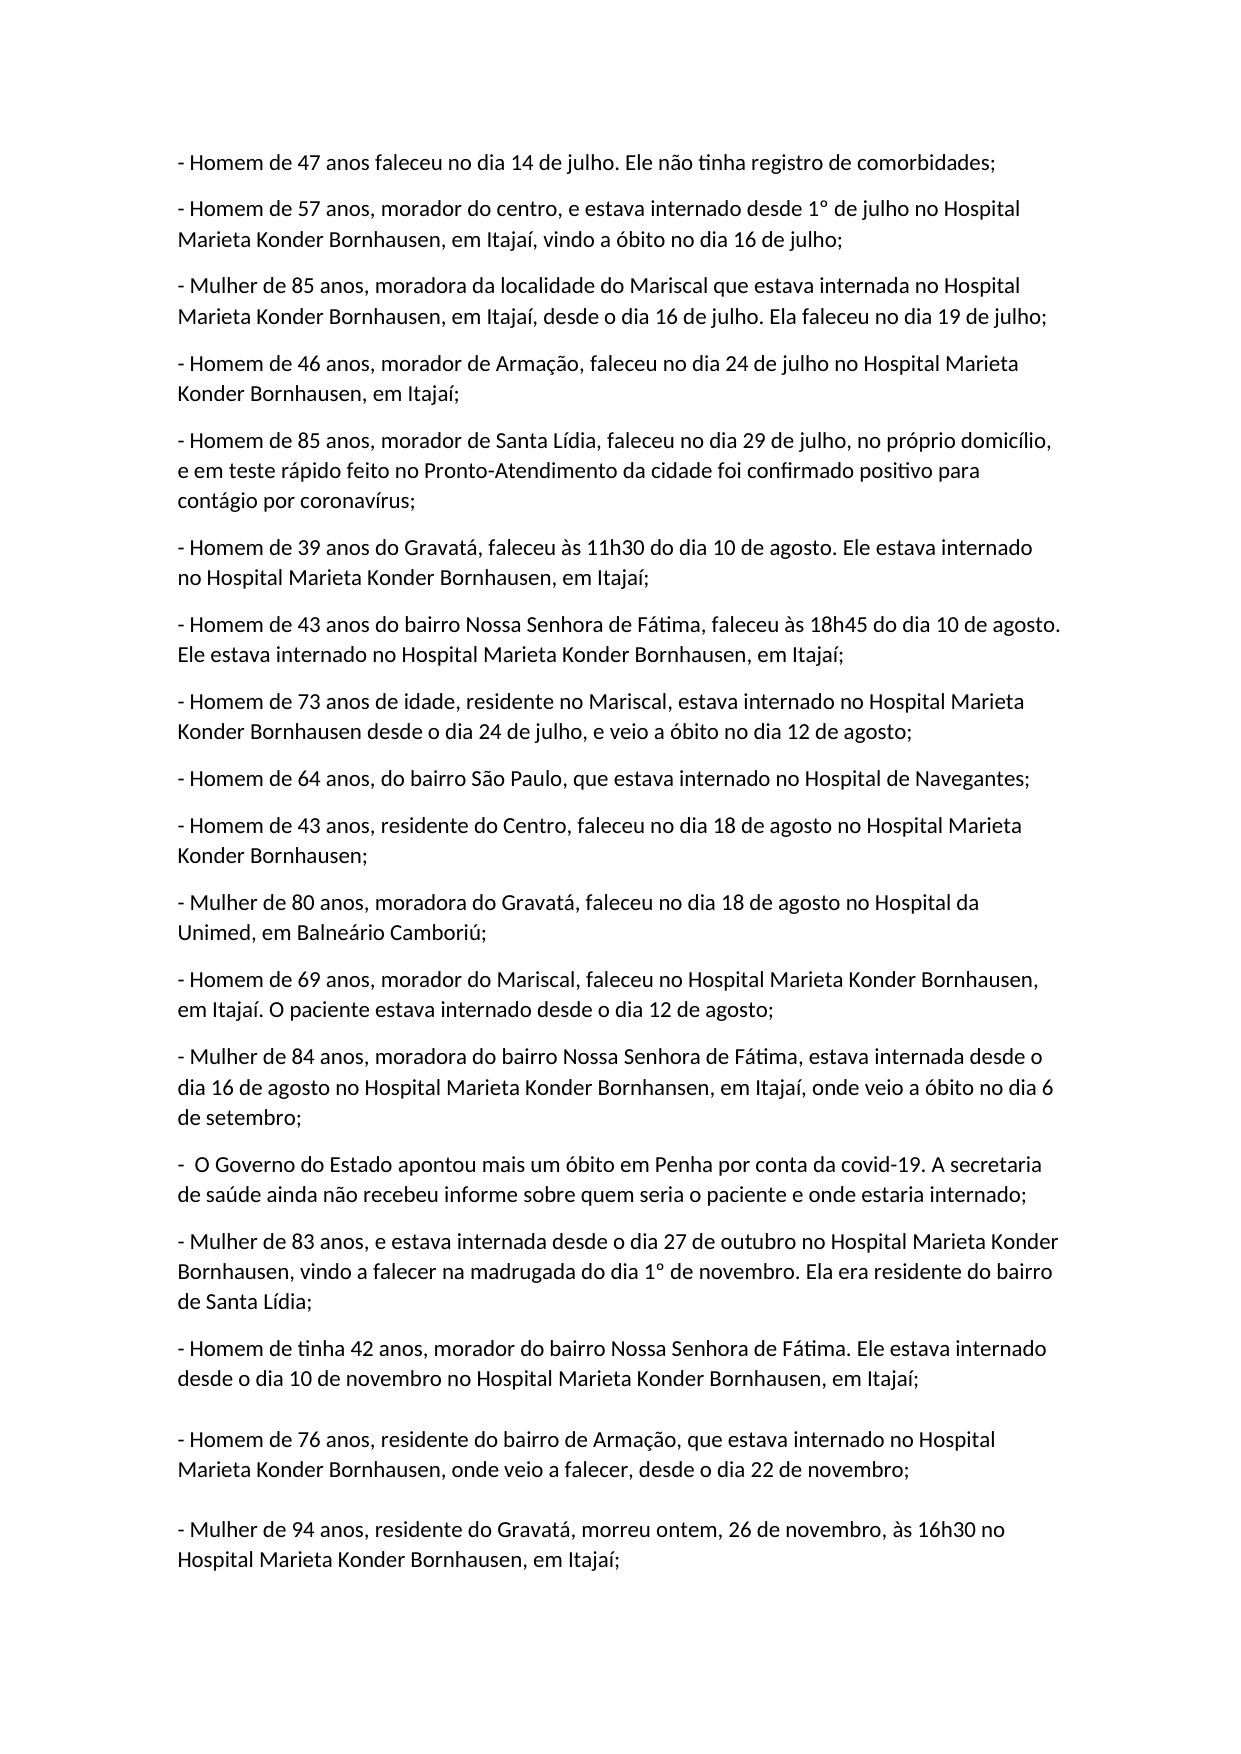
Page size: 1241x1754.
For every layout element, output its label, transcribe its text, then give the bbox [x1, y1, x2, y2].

text - Mulher de 80 anos, moradora do Gravatá, faleceu no dia 18 de agosto no Hospital da Unimed, em Balneário Camboriú; [177, 888, 1063, 946]
text - O Governo do Estado apontou mais um óbito em Penha por conta da covid-19. A secretaria de saúde ainda não recebeu informe sobre quem seria o paciente e onde estaria internado; [177, 1150, 1063, 1208]
text - Homem de 43 anos, residente do Centro, faleceu no dia 18 de agosto no Hospital Marieta Konder Bornhausen; [177, 811, 1063, 869]
text - Mulher de 83 anos, e estava internada desde o dia 27 de outubro no Hospital Marieta Konder Bornhausen, vindo a falecer na madrugada do dia 1º de novembro. Ela era residente do bairro de Santa Lídia; [177, 1227, 1063, 1315]
text - Mulher de 85 anos, moradora da localidade do Mariscal que estava internada no Hospital Marieta Konder Bornhausen, em Itajaí, desde o dia 16 de julho. Ela faleceu no dia 19 de julho; [177, 272, 1063, 330]
text - Homem de 46 anos, morador de Armação, faleceu no dia 24 de julho no Hospital Marieta Konder Bornhausen, em Itajaí; [177, 349, 1063, 407]
text - Homem de 47 anos faleceu no dia 14 de julho. Ele não tinha registro de comorbidades; [177, 148, 1063, 176]
text - Homem de 57 anos, morador do centro, e estava internado desde 1º de julho no Hospital Marieta Konder Bornhausen, em Itajaí, vindo a óbito no dia 16 de julho; [177, 194, 1063, 253]
text - Mulher de 84 anos, moradora do bairro Nossa Senhora de Fátima, estava internada desde o dia 16 de agosto no Hospital Marieta Konder Bornhansen, em Itajaí, onde veio a óbito no dia 6 de setembro; [177, 1042, 1063, 1131]
text - Homem de 64 anos, do bairro São Paulo, que estava internado no Hospital de Navegantes; [177, 764, 1063, 792]
text - Homem de 39 anos do Gravatá, faleceu às 11h30 do dia 10 de agosto. Ele estava internado no Hospital Marieta Konder Bornhausen, em Itajaí; [177, 533, 1063, 591]
text - Homem de 69 anos, morador do Mariscal, faleceu no Hospital Marieta Konder Bornhausen, em Itajaí. O paciente estava internado desde o dia 12 de agosto; [177, 965, 1063, 1023]
text - Homem de 73 anos de idade, residente no Mariscal, estava internado no Hospital Marieta Konder Bornhausen desde o dia 24 de julho, e veio a óbito no dia 12 de agosto; [177, 687, 1063, 745]
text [177, 1334, 1063, 1604]
text - Homem de 85 anos, morador de Santa Lídia, faleceu no dia 29 de julho, no próprio domicílio, e em teste rápido feito no Pronto-Atendimento da cidade foi confirmado positivo para contágio por coronavírus; [177, 426, 1063, 514]
text - Homem de 43 anos do bairro Nossa Senhora de Fátima, faleceu às 18h45 do dia 10 de agosto. Ele estava internado no Hospital Marieta Konder Bornhausen, em Itajaí; [177, 610, 1063, 668]
